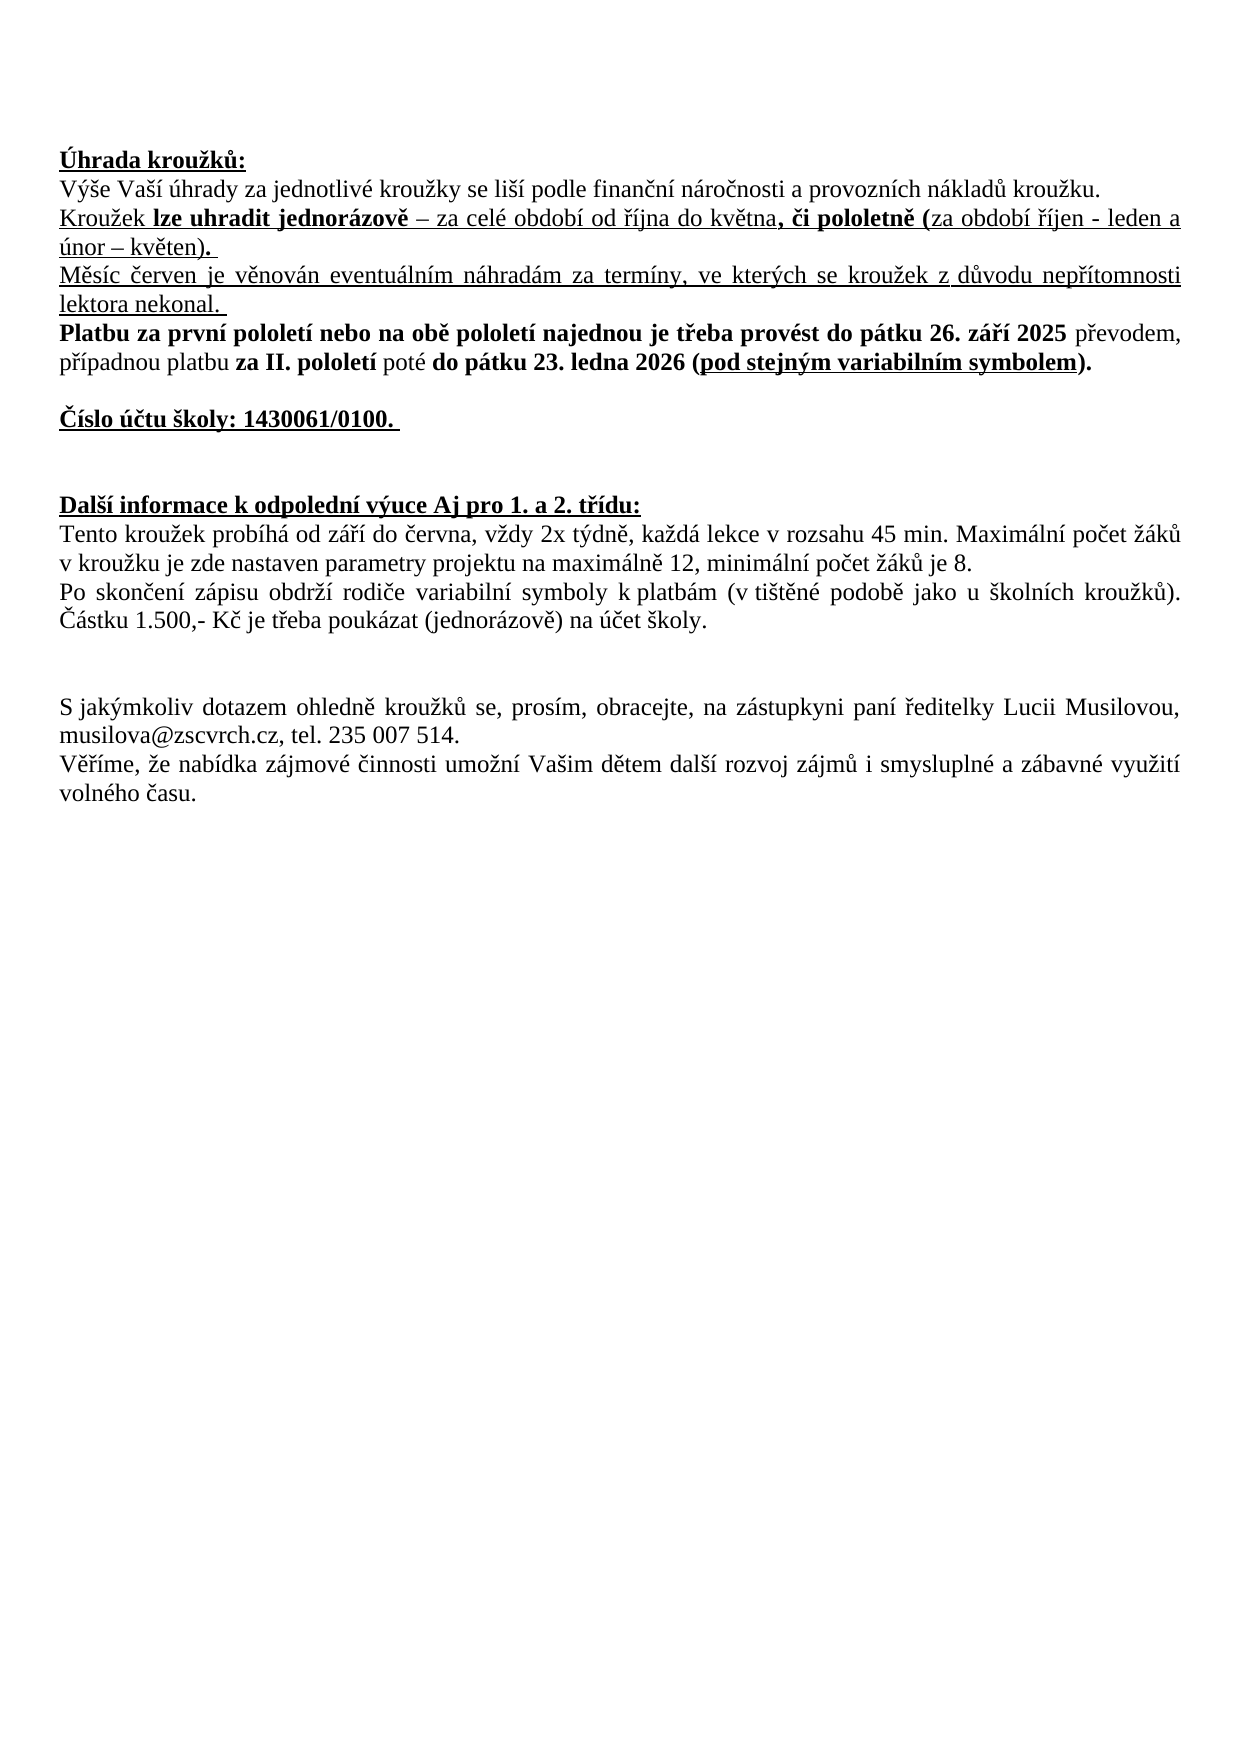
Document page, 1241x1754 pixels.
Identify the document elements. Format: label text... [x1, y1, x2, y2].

subtitle Po skončení zápisu obdrží rodiče variabilní symboly k platbám (v tištěné podobě jako u školních kroužků). Částku 1.500,- Kč je třeba poukázat (jednorázově) na účet školy. [59, 577, 1181, 634]
text Věříme, že nabídka zájmové činnosti umožní Vašim dětem další rozvoj zájmů i smysluplné a zábavné využití volného času. [59, 749, 1181, 807]
subtitle Výše Vaší úhrady za jednotlivé kroužky se liší podle finanční náročnosti a provozních nákladů kroužku. [59, 174, 1181, 203]
text Další informace k odpolední výuce Aj pro 1. a 2. třídu: [59, 490, 1181, 519]
subtitle Měsíc červen je věnován eventuálním náhradám za termíny, ve kterých se kroužek z důvodu nepřítomnosti lektora nekonal. [59, 260, 1181, 318]
text S jakýmkoliv dotazem ohledně kroužků se, prosím, obracejte, na zástupkyni paní ředitelky Lucii Musilovou, musilova@zscvrch.cz, tel. 235 007 514. [59, 692, 1181, 749]
text Úhrada kroužků: [59, 145, 1181, 174]
subtitle Kroužek lze uhradit jednorázově – za celé období od října do května, či pololetně (za období říjen - leden a únor – květen). [59, 229, 1181, 260]
text Platbu za první pololetí nebo na obě pololetí najednou je třeba provést do pátku 26. září 2025 převodem, případnou platbu za II. pololetí poté do pátku 23. ledna 2026 (pod stejným variabilním symbolem). [59, 318, 1181, 375]
subtitle Kroužek lze uhradit jednorázově – za celé období od října do května, či pololetně (za období říjen - leden a únor – květen). [59, 203, 1181, 228]
subtitle Tento kroužek probíhá od září do června, vždy 2x týdně, každá lekce v rozsahu 45 min. Maximální počet žáků v kroužku je zde nastaven parametry projektu na maximálně 12, minimální počet žáků je 8. [59, 519, 1181, 577]
text Číslo účtu školy: 1430061/0100. [59, 404, 1181, 433]
